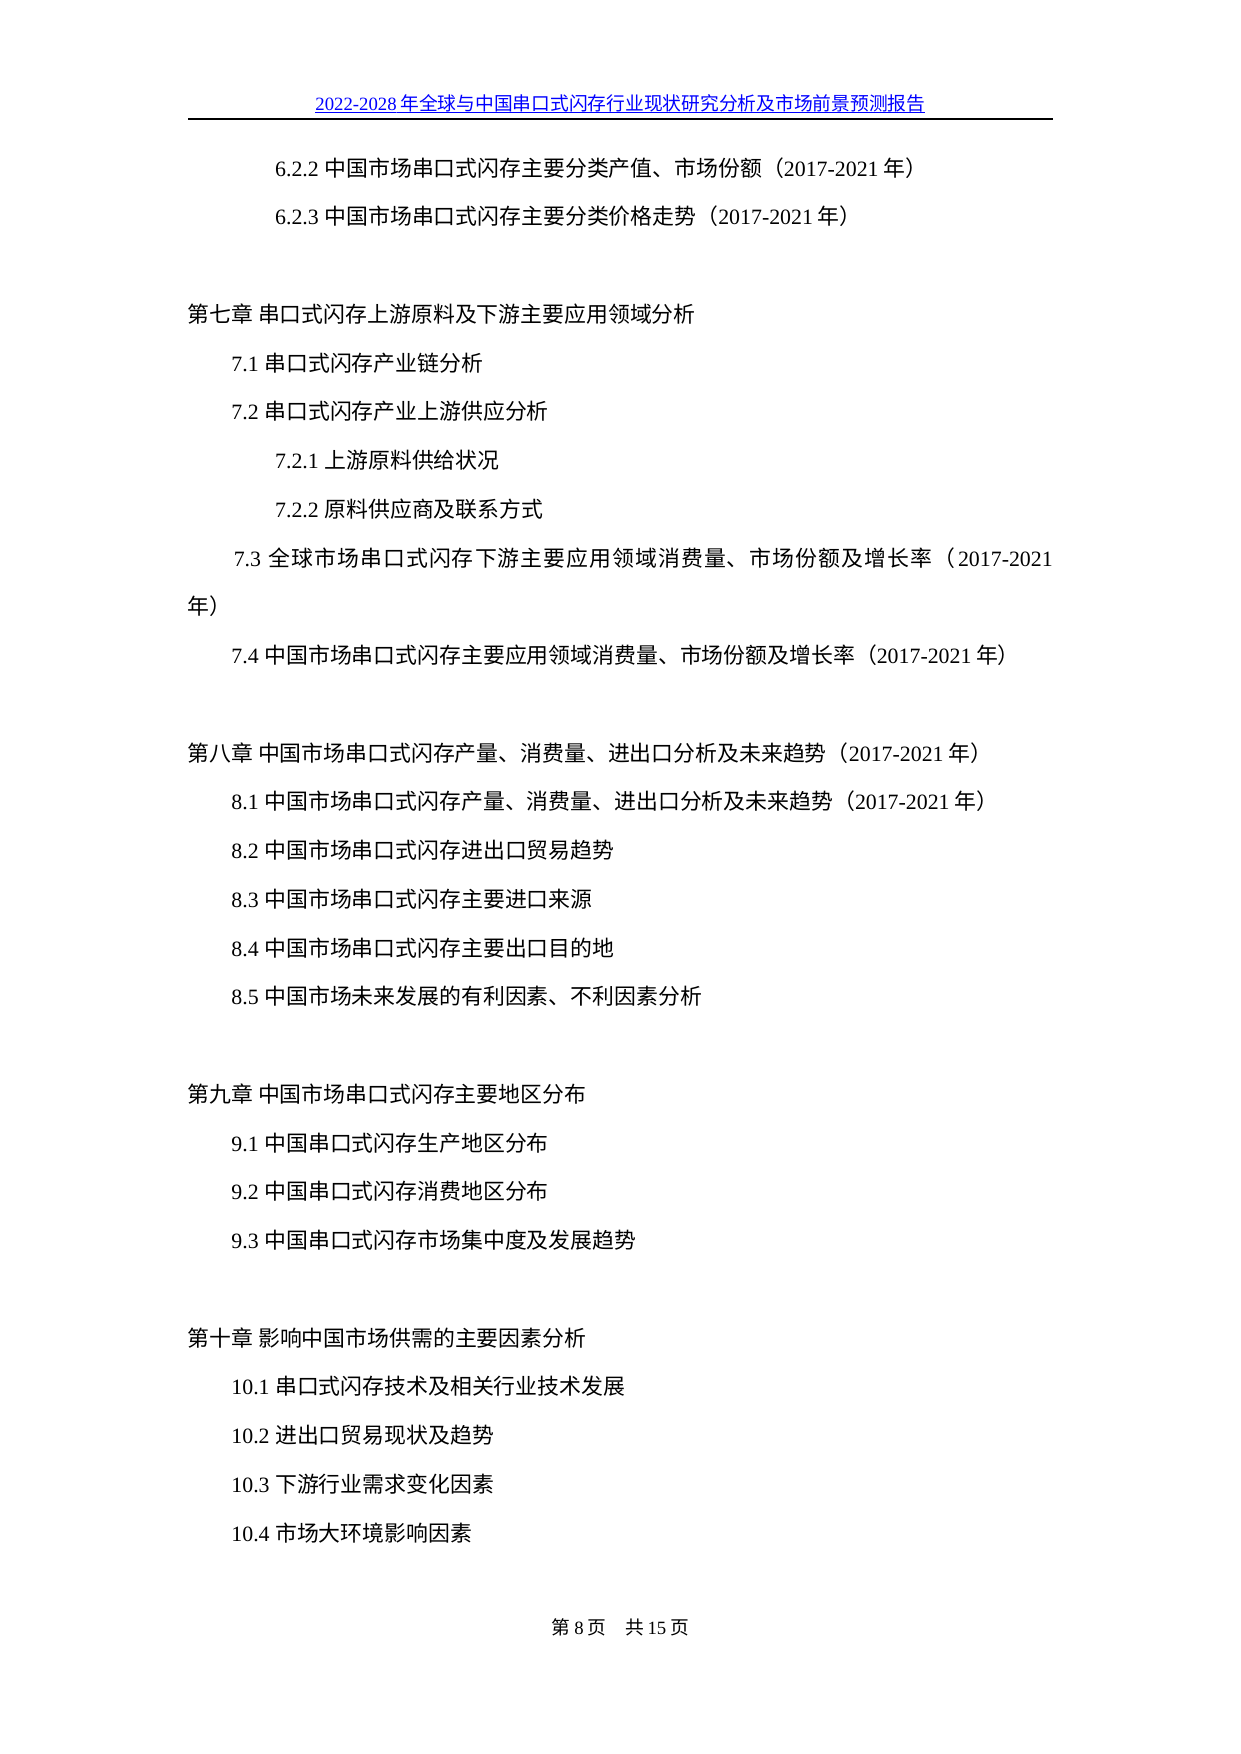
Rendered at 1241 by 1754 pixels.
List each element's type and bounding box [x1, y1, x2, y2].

text [187, 150, 1053, 1548]
